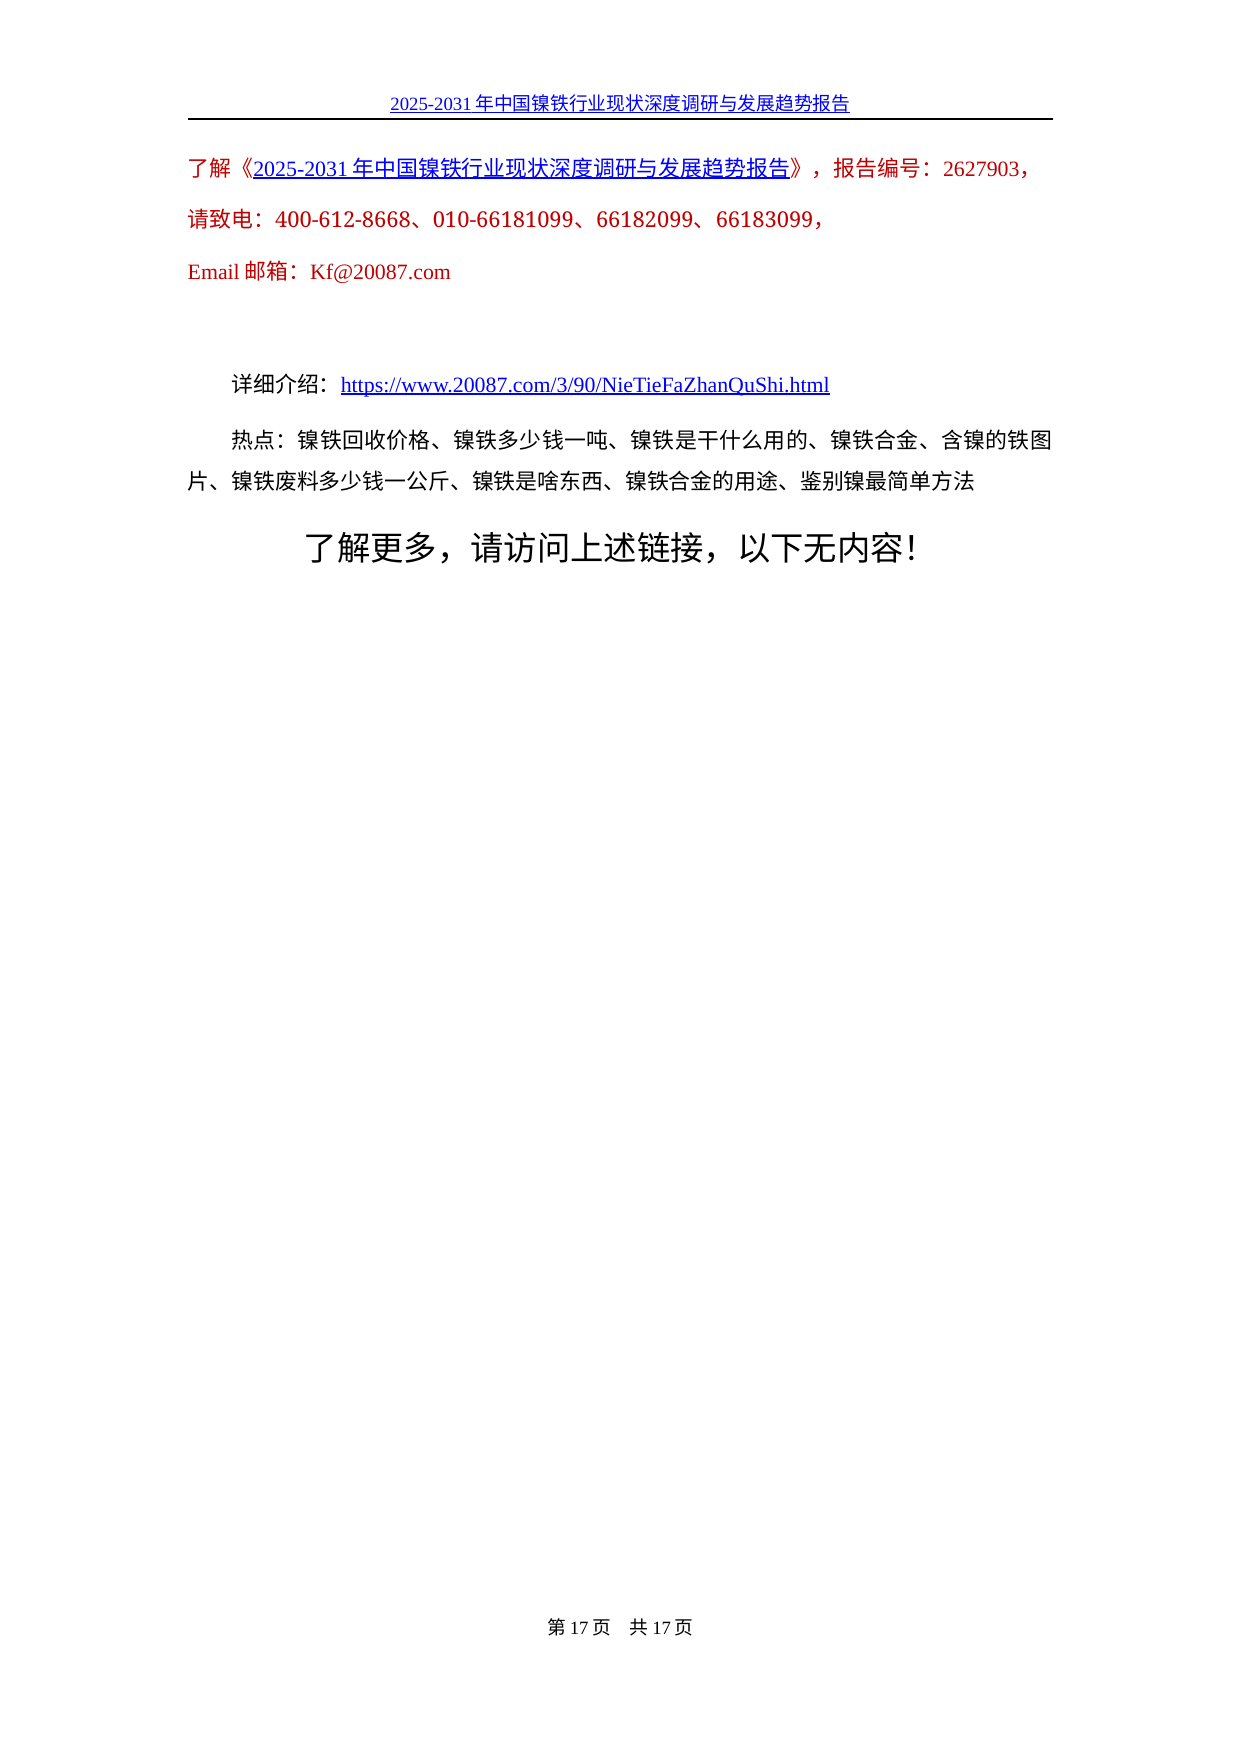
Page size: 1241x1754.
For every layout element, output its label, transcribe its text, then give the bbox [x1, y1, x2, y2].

text 详细介绍：https://www.20087.com/3/90/NieTieFaZhanQuShi.html [187, 366, 1053, 399]
text 了解《2025-2031年中国镍铁行业现状深度调研与发展趋势报告》，报告编号：2627903， [187, 150, 1053, 183]
text 热点：镍铁回收价格、镍铁多少钱一吨、镍铁是干什么用的、镍铁合金、含镍的铁图片、镍铁废料多少钱一公斤、镍铁是啥东西、镍铁合金的用途、鉴别镍最简单方法 [187, 423, 1053, 496]
title 了解更多，请访问上述链接，以下无内容！ [187, 514, 1053, 579]
text 请致电：400-612-8668、010-66181099、66182099、66183099， [187, 202, 1053, 234]
text Email邮箱：Kf@20087.com [187, 253, 1053, 286]
